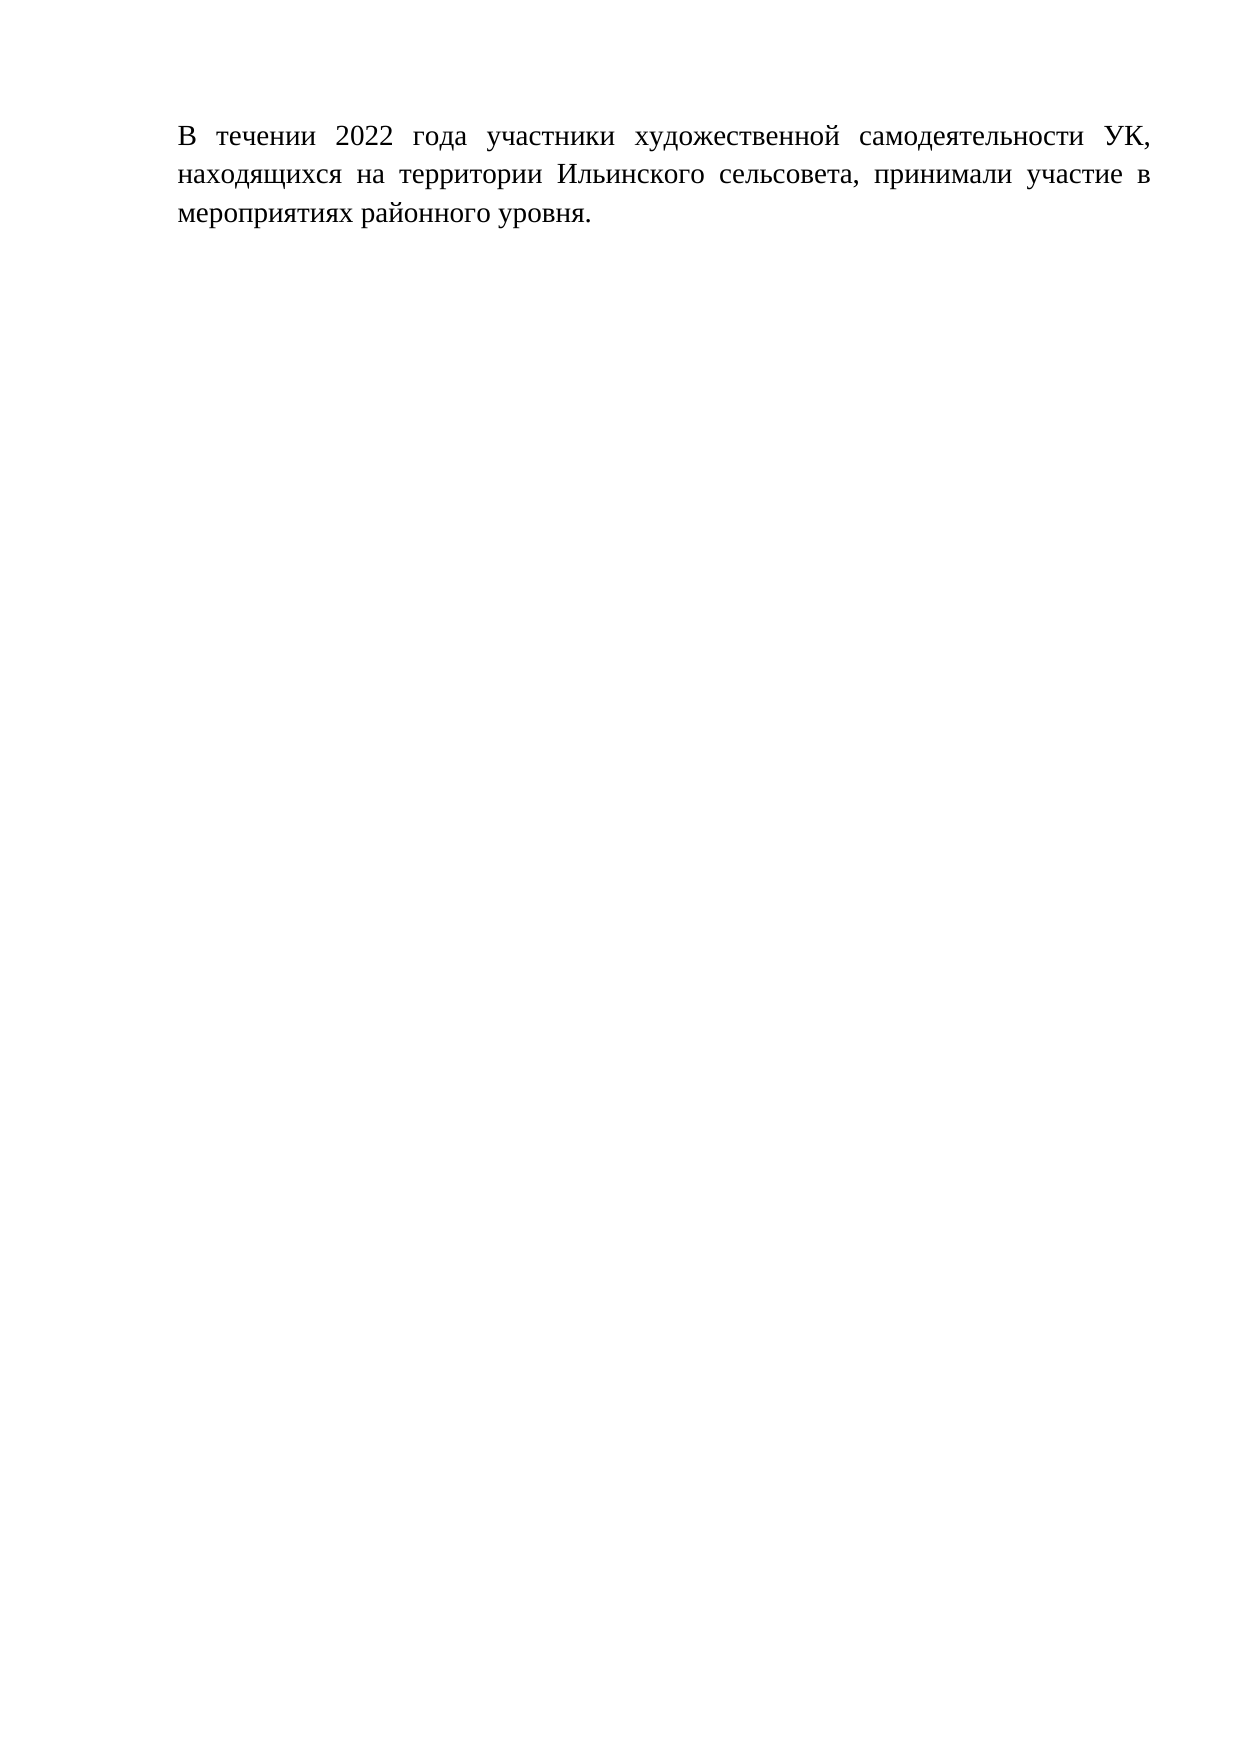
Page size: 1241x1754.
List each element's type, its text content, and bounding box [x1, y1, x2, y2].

text В течении 2022 года участники художественной самодеятельности УК, находящихся на территории Ильинского сельсовета, принимали участие в мероприятиях районного уровня. [177, 118, 1152, 229]
